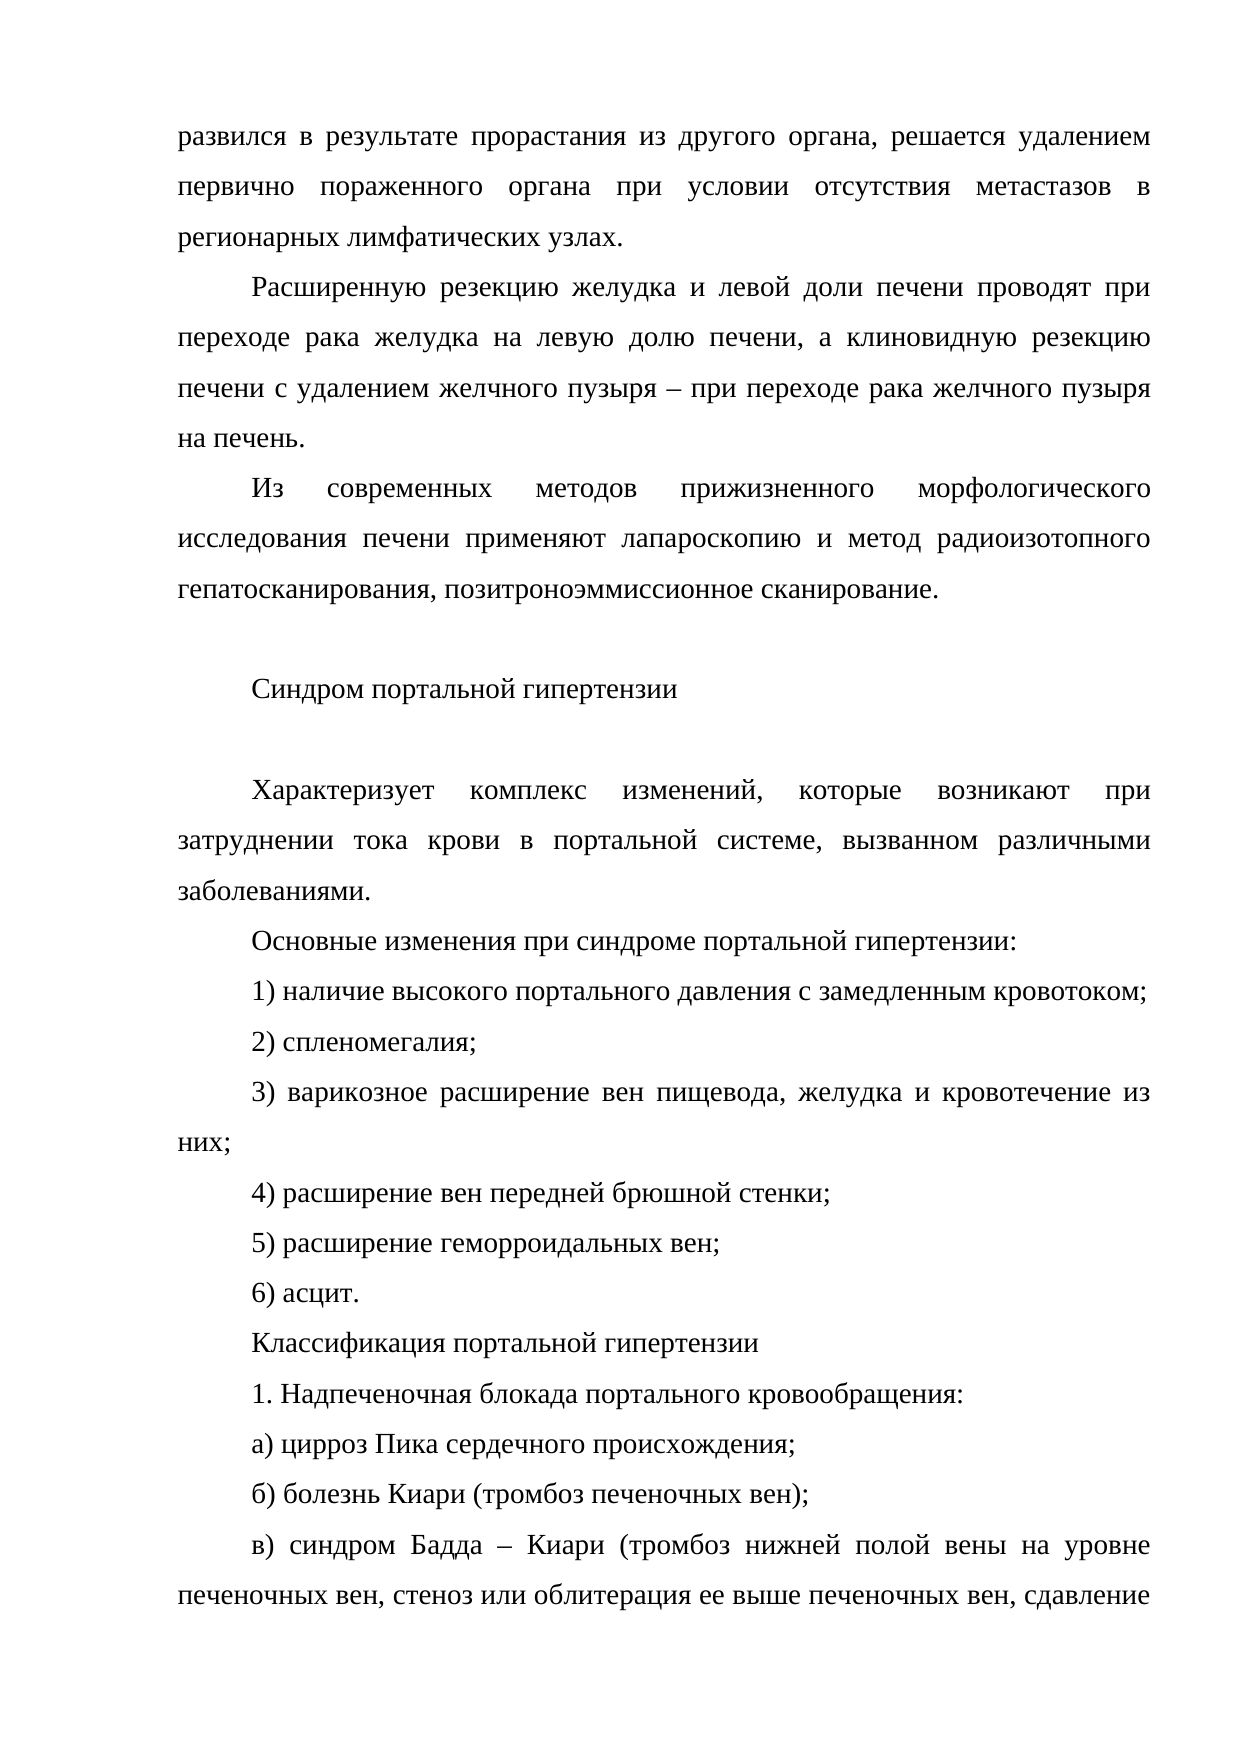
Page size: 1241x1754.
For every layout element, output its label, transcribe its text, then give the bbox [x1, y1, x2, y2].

text Классификация портальной гипертензии [177, 1326, 1152, 1359]
text б) болезнь Киари (тромбоз печеночных вен); [177, 1477, 1152, 1510]
text а) цирроз Пика сердечного происхождения; [177, 1426, 1152, 1460]
text 4) расширение вен передней брюшной стенки; [177, 1175, 1152, 1208]
text 5) расширение геморроидальных вен; [177, 1225, 1152, 1258]
text Характеризует комплекс изменений, которые возникают при затруднении тока крови в портальной системе, вызванном различными заболеваниями. [177, 772, 1152, 906]
text 3) варикозное расширение вен пищевода, желудка и кровотечение из них; [177, 1074, 1152, 1158]
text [177, 118, 1152, 252]
text Из современных методов прижизненного морфологического исследования печени применяют лапароскопию и метод радиоизотопного гепатосканирования, позитроноэммиссионное сканирование. [177, 470, 1152, 604]
text Основные изменения при синдроме портальной гипертензии: [177, 923, 1152, 957]
text Синдром портальной гипертензии [177, 672, 1152, 705]
text Расширенную резекцию желудка и левой доли печени проводят при переходе рака желудка на левую долю печени, а клиновидную резекцию печени с удалением желчного пузыря – при переходе рака желчного пузыря на печень. [177, 269, 1152, 453]
text 1. Надпеченочная блокада портального кровообращения: [177, 1376, 1152, 1409]
text 6) асцит. [177, 1275, 1152, 1309]
text 1) наличие высокого портального давления с замедленным кровотоком; [177, 973, 1152, 1007]
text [177, 1527, 1152, 1611]
text 2) спленомегалия; [177, 1024, 1152, 1057]
